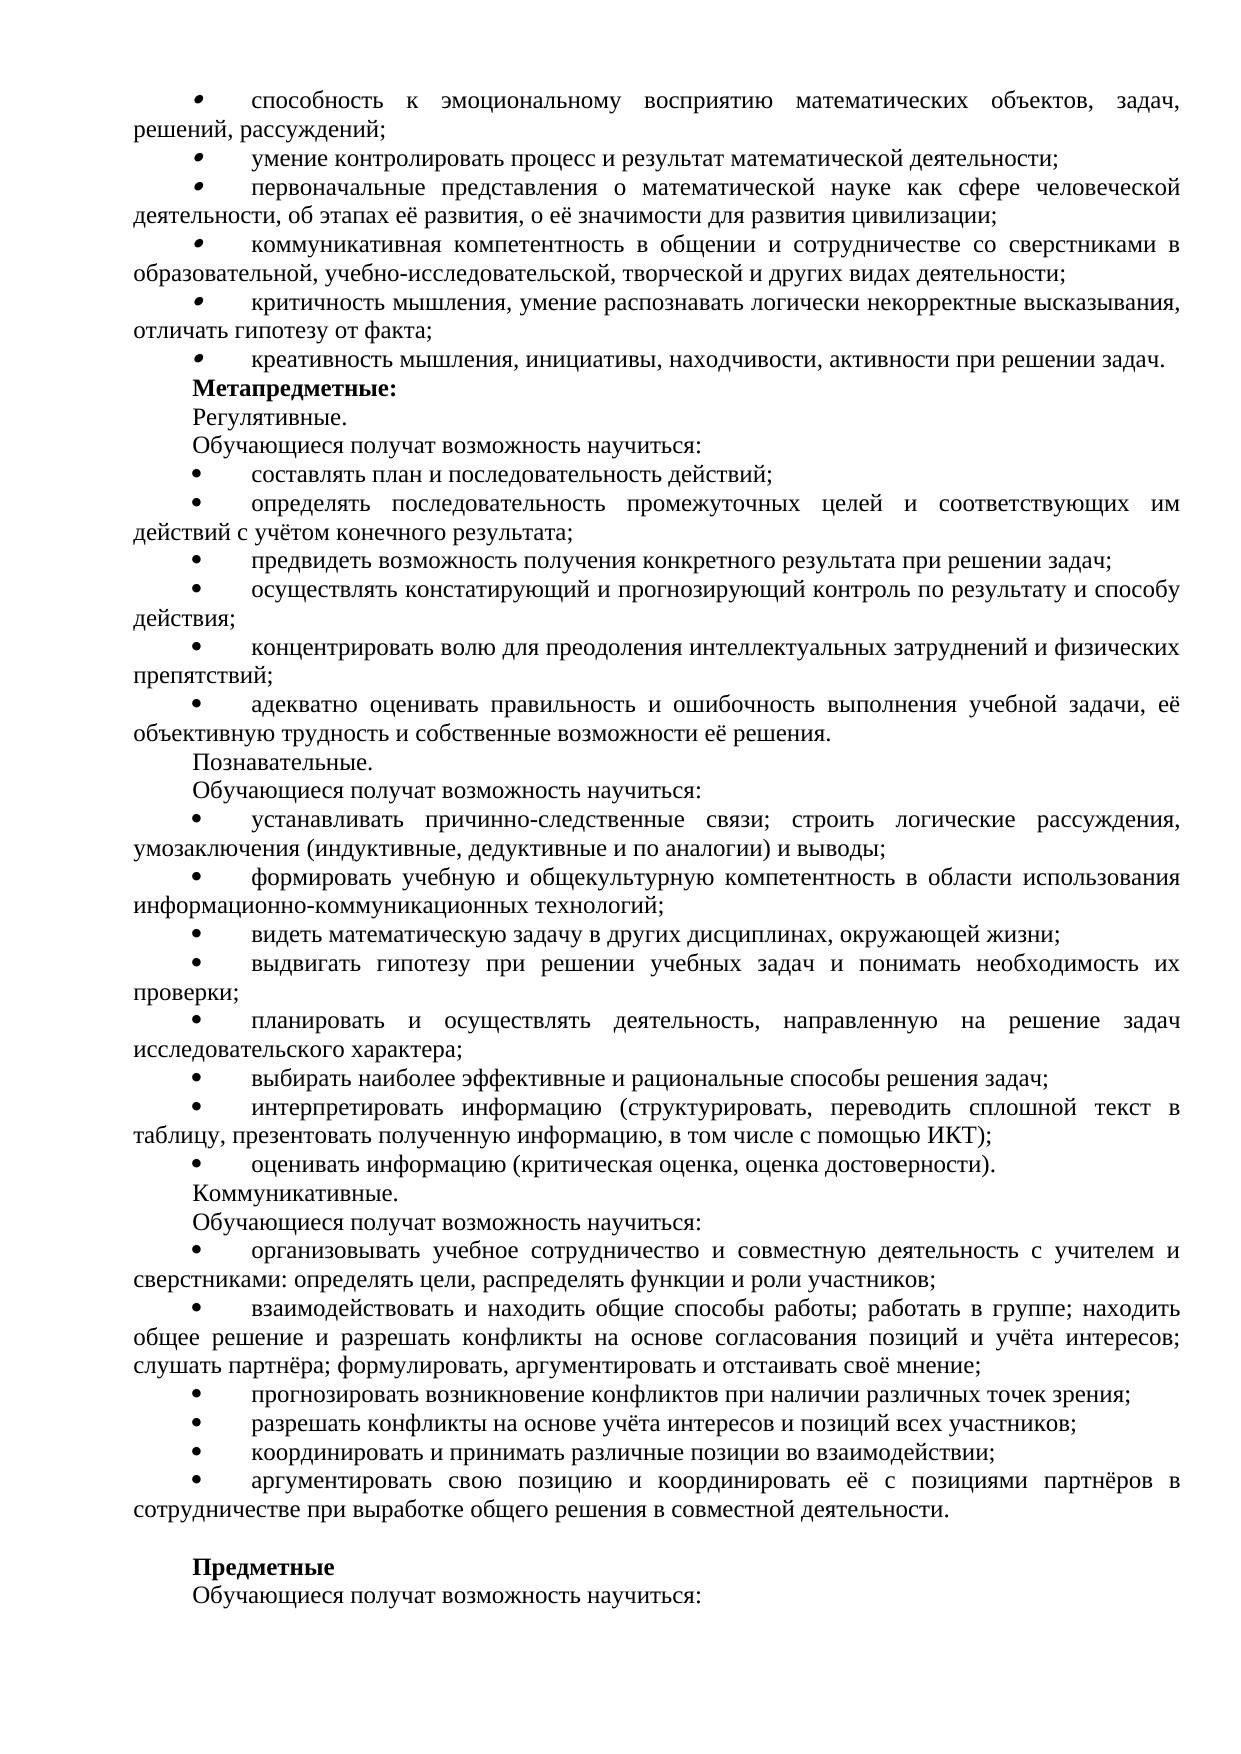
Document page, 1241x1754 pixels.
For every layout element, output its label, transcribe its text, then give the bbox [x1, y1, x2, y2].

text Предметные [133, 1552, 1181, 1581]
list выдвигать гипотезу при решении учебных задач и понимать необходимость их проверки; [133, 948, 1181, 1006]
list креативность мышления, инициативы, находчивости, активности при решении задач. [133, 344, 1181, 373]
list видеть математическую задачу в других дисциплинах, окружающей жизни; [133, 919, 1181, 948]
list умение контролировать процесс и результат математической деятельности; [133, 143, 1181, 172]
list разрешать конфликты на основе учёта интересов и позиций всех участников; [133, 1408, 1181, 1437]
list осуществлять констатирующий и прогнозирующий контроль по результату и способу действия; [133, 574, 1181, 632]
list предвидеть возможность получения конкретного результата при решении задач; [133, 546, 1181, 574]
list координировать и принимать различные позиции во взаимодействии; [133, 1437, 1181, 1466]
list адекватно оценивать правильность и ошибочность выполнения учебной задачи, её объективную трудность и собственные возможности её решения. [133, 689, 1181, 747]
text Обучающиеся получат возможность научиться: [133, 1207, 1181, 1236]
list аргументировать свою позицию и координировать её с позициями партнёров в сотрудничестве при выработке общего решения в совместной деятельности. [133, 1466, 1181, 1523]
text Познавательные. [133, 747, 1181, 776]
list выбирать наиболее эффективные и рациональные способы решения задач; [133, 1063, 1181, 1092]
list критичность мышления, умение распознавать логически некорректные высказывания, отличать гипотезу от факта; [133, 287, 1181, 344]
list формировать учебную и общекультурную компетентность в области использования информационно-коммуникационных технологий; [133, 862, 1181, 919]
list концентрировать волю для преодоления интеллектуальных затруднений и физических препятствий; [133, 632, 1181, 689]
text Обучающиеся получат возможность научиться: [133, 776, 1181, 804]
list коммуникативная компетентность в общении и сотрудничестве со сверстниками в образовательной, учебно-исследовательской, творческой и других видах деятельности; [133, 229, 1181, 287]
text Метапредметные: [133, 373, 1181, 402]
list оценивать информацию (критическая оценка, оценка достоверности). [133, 1149, 1181, 1178]
text Обучающиеся получат возможность научиться: [133, 431, 1181, 459]
list определять последовательность промежуточных целей и соответствующих им действий с учётом конечного результата; [133, 488, 1181, 546]
list организовывать учебное сотрудничество и совместную деятельность с учителем и сверстниками: определять цели, распределять функции и роли участников; [133, 1236, 1181, 1293]
list устанавливать причинно-следственные связи; строить логические рассуждения, умозаключения (индуктивные, дедуктивные и по аналогии) и выводы; [133, 804, 1181, 862]
list интерпретировать информацию (структурировать, переводить сплошной текст в таблицу, презентовать полученную информацию, в том числе с помощью ИКТ); [133, 1092, 1181, 1149]
list взаимодействовать и находить общие способы работы; работать в группе; находить общее решение и разрешать конфликты на основе согласования позиций и учёта интересов; слушать партнёра; формулировать, аргументировать и отстаивать своё мнение; [133, 1293, 1181, 1379]
text Обучающиеся получат возможность научиться: [133, 1581, 1181, 1609]
list первоначальные представления о математической науке как сфере человеческой деятельности, об этапах её развития, о её значимости для развития цивилизации; [133, 172, 1181, 229]
text Регулятивные. [133, 402, 1181, 431]
list прогнозировать возникновение конфликтов при наличии различных точек зрения; [133, 1379, 1181, 1408]
list способность к эмоциональному восприятию математических объектов, задач, решений, рассуждений; [133, 86, 1181, 143]
text Коммуникативные. [133, 1178, 1181, 1207]
list планировать и осуществлять деятельность, направленную на решение задач исследовательского характера; [133, 1006, 1181, 1063]
list составлять план и последовательность действий; [133, 459, 1181, 488]
